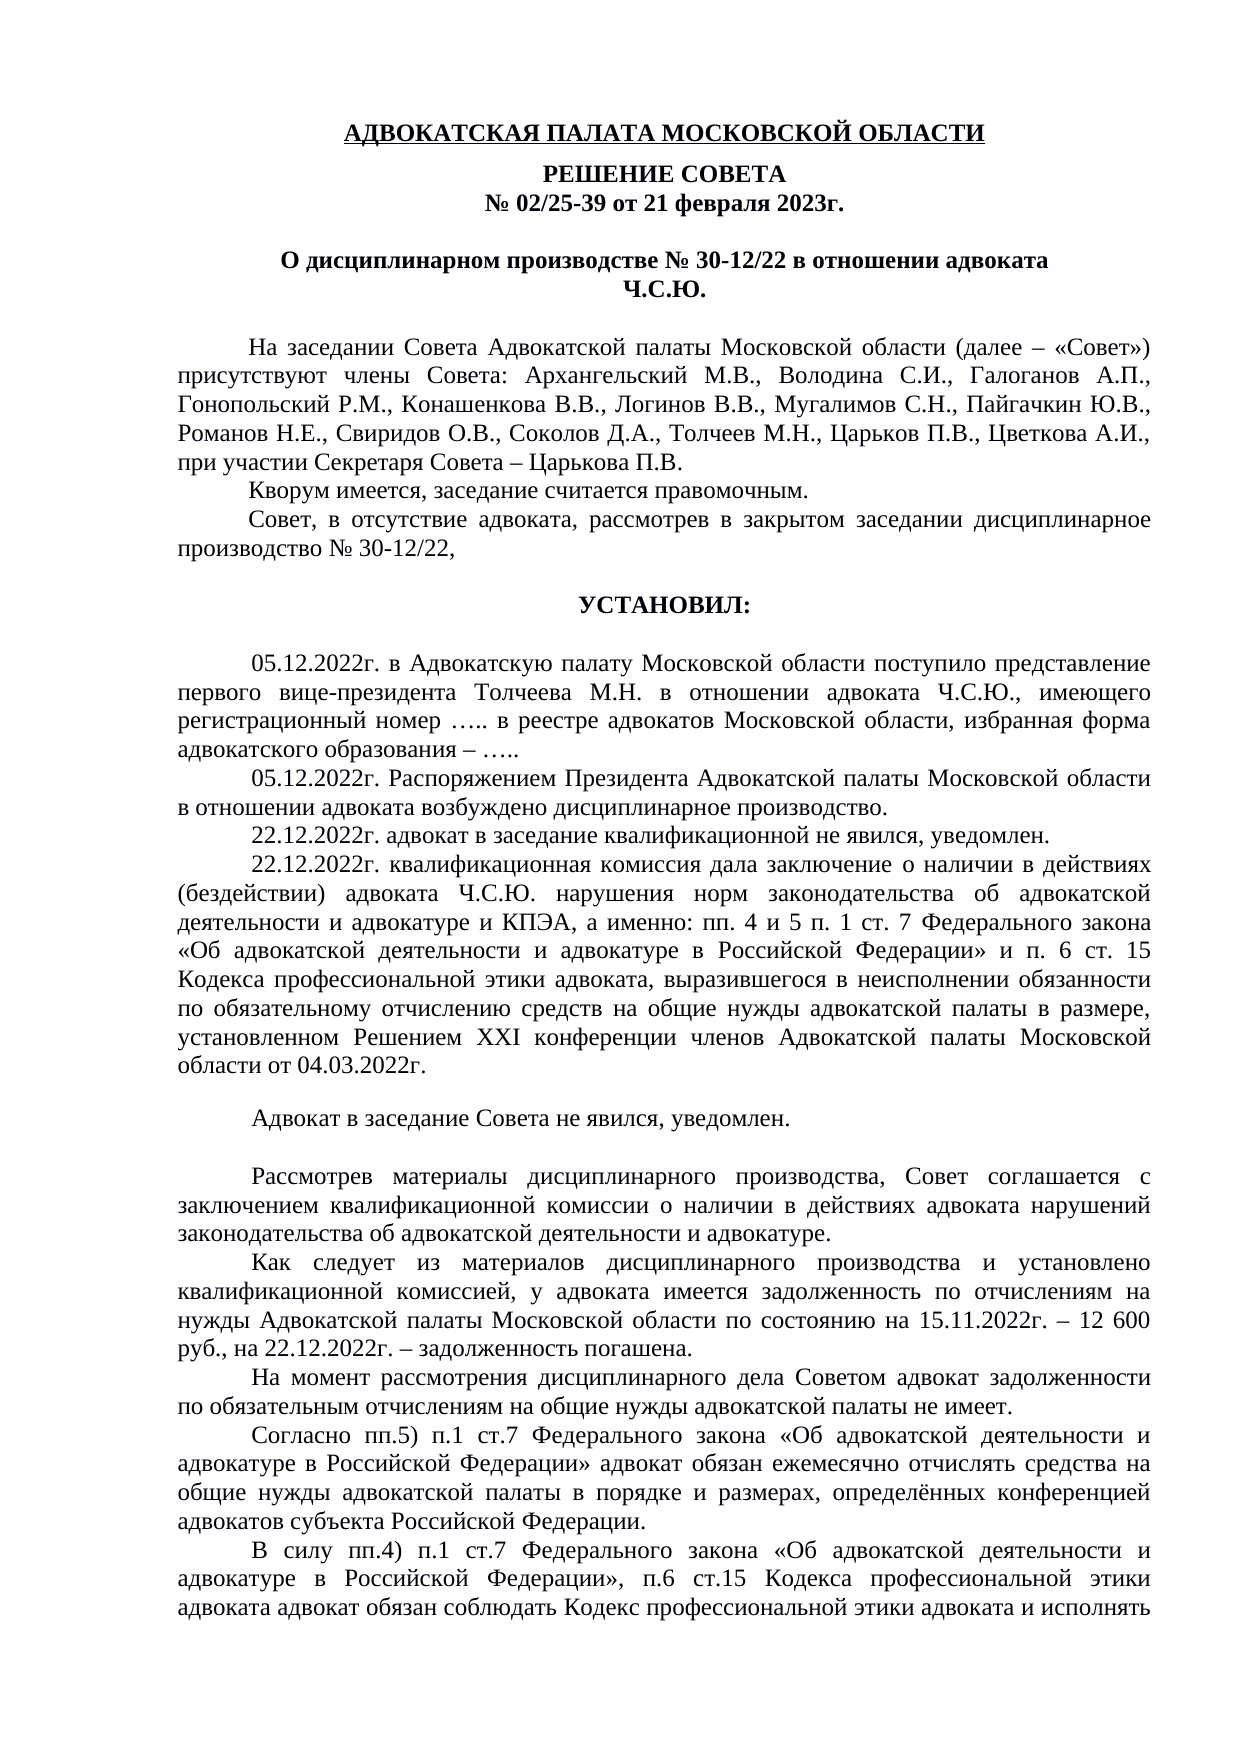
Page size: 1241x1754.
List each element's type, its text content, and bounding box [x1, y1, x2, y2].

text Кворум имеется, заседание считается правомочным. [177, 476, 1152, 504]
text № 02/25-39 от 21 февраля 2023г. [177, 188, 1152, 217]
text 22.12.2022г. квалификационная комиссия дала заключение о наличии в действиях (бездействии) адвоката Ч.С.Ю. нарушения норм законодательства об адвокатской деятельности и адвокатуре и КПЭА, а именно: пп. 4 и 5 п. 1 ст. 7 Федерального закона «Об адвокатской деятельности и адвокатуре в Российской Федерации» и п. 6 ст. 15 Кодекса профессиональной этики адвоката, выразившегося в неисполнении обязанности по обязательному отчислению средств на общие нужды адвокатской палаты в размере, установленном Решением XXI конференции членов Адвокатской палаты Московской области от 04.03.2022г. [177, 849, 1152, 1079]
text 22.12.2022г. адвокат в заседание квалификационной не явился, уведомлен. [177, 821, 1152, 849]
text Рассмотрев материалы дисциплинарного производства, Совет соглашается с заключением квалификационной комиссии о наличии в действиях адвоката нарушений законодательства об адвокатской деятельности и адвокатуре. [177, 1161, 1152, 1247]
text УСТАНОВИЛ: [177, 591, 1152, 619]
text Ч.С.Ю. [177, 274, 1152, 303]
text адвокатская палата московской области [177, 118, 1152, 147]
text На заседании Совета Адвокатской палаты Московской области (далее – «Совет») присутствуют члены Совета: Архангельский М.В., Володина С.И., Галоганов А.П., Гонопольский Р.М., Конашенкова В.В., Логинов В.В., Мугалимов С.Н., Пайгачкин Ю.В., Романов Н.Е., Свиридов О.В., Соколов Д.А., Толчеев М.Н., Царьков П.В., Цветкова А.И., при участии Секретаря Совета – Царькова П.В. [177, 332, 1152, 476]
text Адвокат в заседание Совета не явился, уведомлен. [177, 1103, 1152, 1132]
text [177, 1535, 1152, 1621]
text 05.12.2022г. в Адвокатскую палату Московской области поступило представление первого вице-президента Толчеева М.Н. в отношении адвоката Ч.С.Ю., имеющего регистрационный номер ….. в реестре адвокатов Московской области, избранная форма адвокатского образования – ….. [177, 648, 1152, 763]
subtitle Решение СОВЕТА [177, 159, 1152, 188]
text 05.12.2022г. Распоряжением Президента Адвокатской палаты Московской области в отношении адвоката возбуждено дисциплинарное производство. [177, 763, 1152, 821]
text О дисциплинарном производстве № 30-12/22 в отношении адвоката [177, 246, 1152, 274]
text На момент рассмотрения дисциплинарного дела Советом адвокат задолженности по обязательным отчислениям на общие нужды адвокатской палаты не имеет. [177, 1362, 1152, 1420]
text Совет, в отсутствие адвоката, рассмотрев в закрытом заседании дисциплинарное производство № 30-12/22, [177, 504, 1152, 562]
text Согласно пп.5) п.1 ст.7 Федерального закона «Об адвокатской деятельности и адвокатуре в Российской Федерации» адвокат обязан ежемесячно отчислять средства на общие нужды адвокатской палаты в порядке и размерах, определённых конференцией адвокатов субъекта Российской Федерации. [177, 1420, 1152, 1535]
text Как следует из материалов дисциплинарного производства и установлено квалификационной комиссией, у адвоката имеется задолженность по отчислениям на нужды Адвокатской палаты Московской области по состоянию на 15.11.2022г. – 12 600 руб., на 22.12.2022г. – задолженность погашена. [177, 1247, 1152, 1362]
